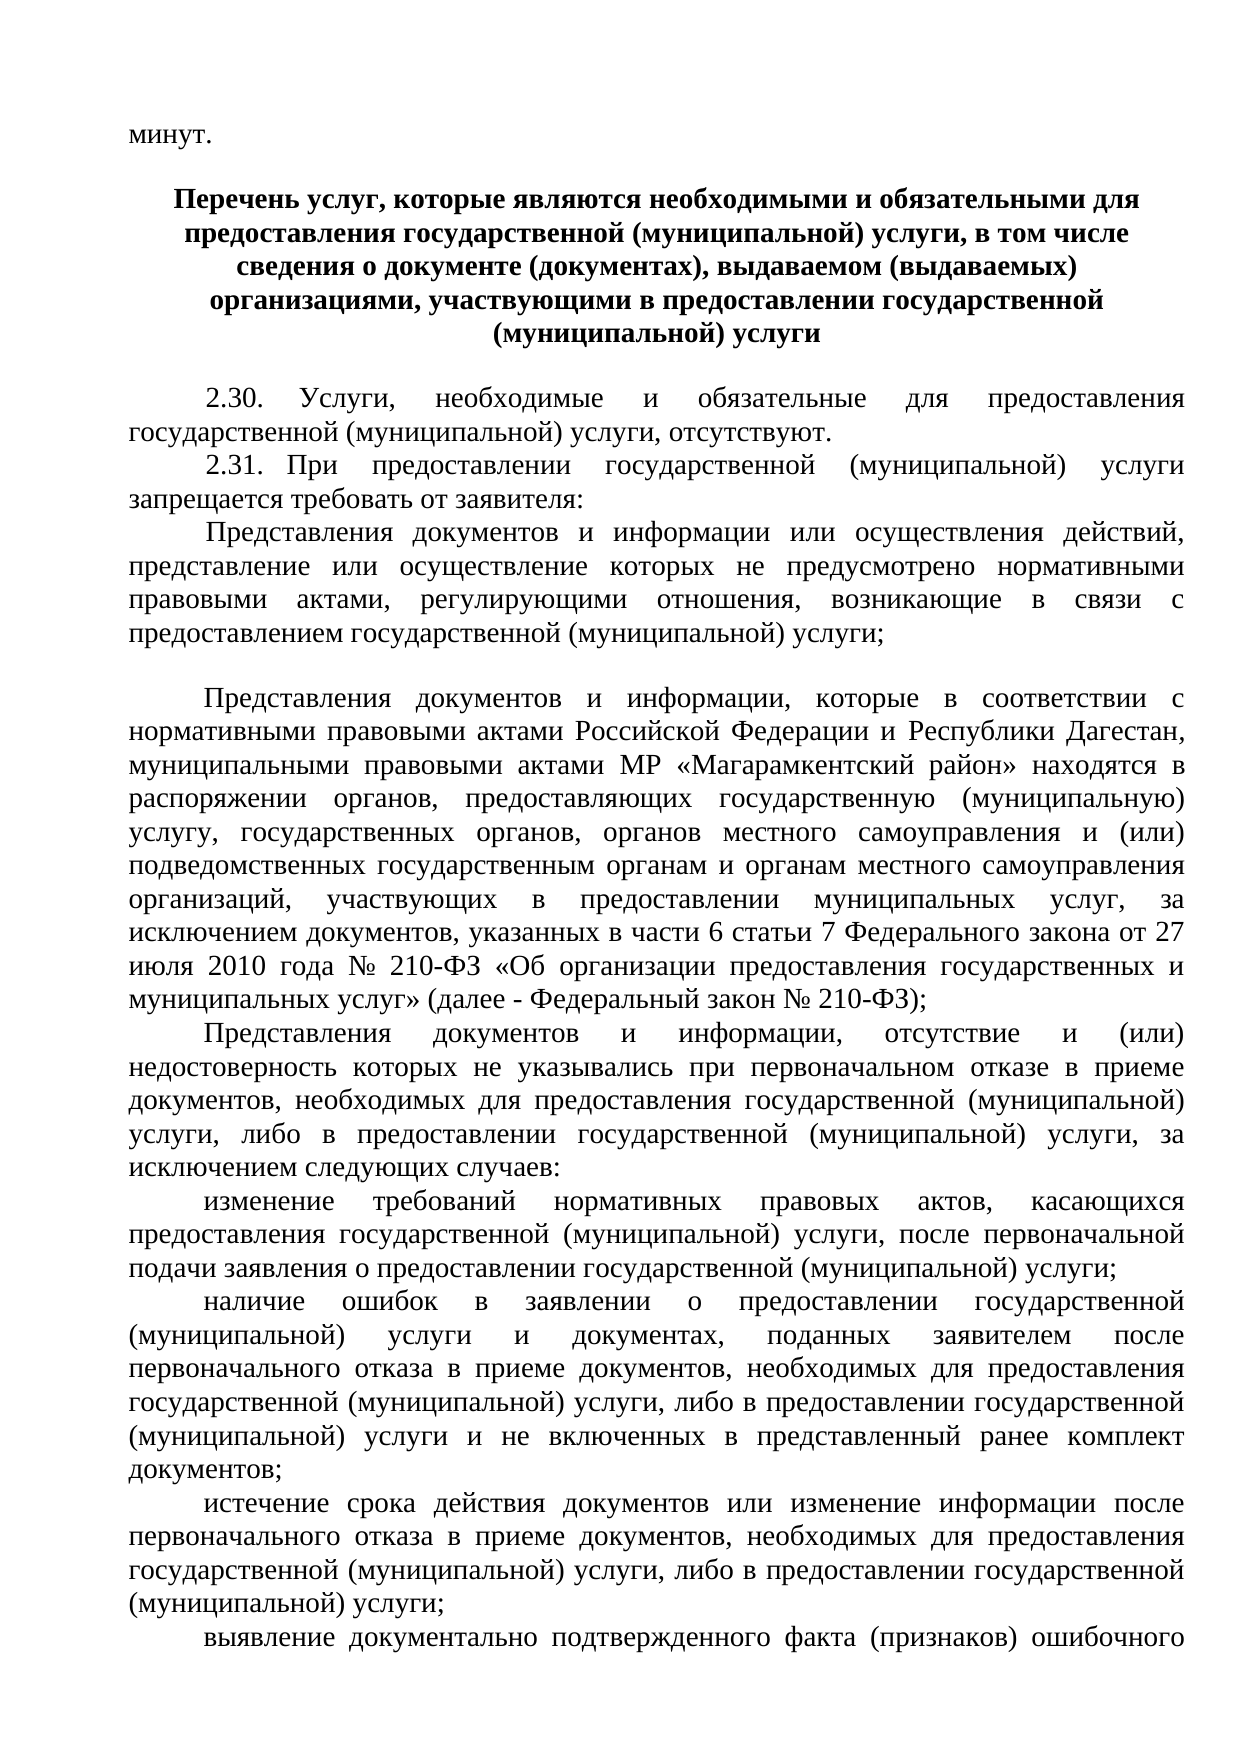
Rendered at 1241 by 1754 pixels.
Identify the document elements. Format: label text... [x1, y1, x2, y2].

text Представления документов и информации или осуществления действий, представление или осуществление которых не предусмотрено нормативными правовыми актами, регулирующими отношения, возникающие в связи с предоставлением государственной (муниципальной) услуги; [128, 514, 1185, 648]
list При предоставлении государственной (муниципальной) услуги запрещается требовать от заявителя: [128, 447, 1185, 514]
text наличие ошибок в заявлении о предоставлении государственной (муниципальной) услуги и документах, поданных заявителем после первоначального отказа в приеме документов, необходимых для предоставления государственной (муниципальной) услуги, либо в предоставлении государственной (муниципальной) услуги и не включенных в представленный ранее комплект документов; [128, 1283, 1185, 1485]
text истечение срока действия документов или изменение информации после первоначального отказа в приеме документов, необходимых для предоставления государственной (муниципальной) услуги, либо в предоставлении государственной (муниципальной) услуги; [128, 1485, 1185, 1619]
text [128, 1619, 1185, 1652]
text Представления документов и информации, отсутствие и (или) недостоверность которых не указывались при первоначальном отказе в приеме документов, необходимых для предоставления государственной (муниципальной) услуги, либо в предоставлении государственной (муниципальной) услуги, за исключением следующих случаев: [128, 1015, 1185, 1183]
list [128, 116, 1185, 150]
text Представления документов и информации, которые в соответствии с нормативными правовыми актами Российской Федерации и Республики Дагестан, муниципальными правовыми актами МР «Магарамкентский район» находятся в распоряжении органов, предоставляющих государственную (муниципальную) услугу, государственных органов, органов местного самоуправления и (или) подведомственных государственным органам и органам местного самоуправления организаций, участвующих в предоставлении муниципальных услуг, за исключением документов, указанных в части 6 статьи 7 Федерального закона от 27 июля 2010 года № 210-ФЗ «Об организации предоставления государственных и муниципальных услуг» (далее - Федеральный закон № 210-ФЗ); [128, 680, 1185, 1015]
text Перечень услуг, которые являются необходимыми и обязательными для предоставления государственной (муниципальной) услуги, в том числе сведения о документе (документах), выдаваемом (выдаваемых) организациями, участвующими в предоставлении государственной (муниципальной) услуги [128, 181, 1185, 349]
list Услуги, необходимые и обязательные для предоставления государственной (муниципальной) услуги, отсутствуют. [128, 380, 1185, 447]
text изменение требований нормативных правовых актов, касающихся предоставления государственной (муниципальной) услуги, после первоначальной подачи заявления о предоставлении государственной (муниципальной) услуги; [128, 1183, 1185, 1283]
